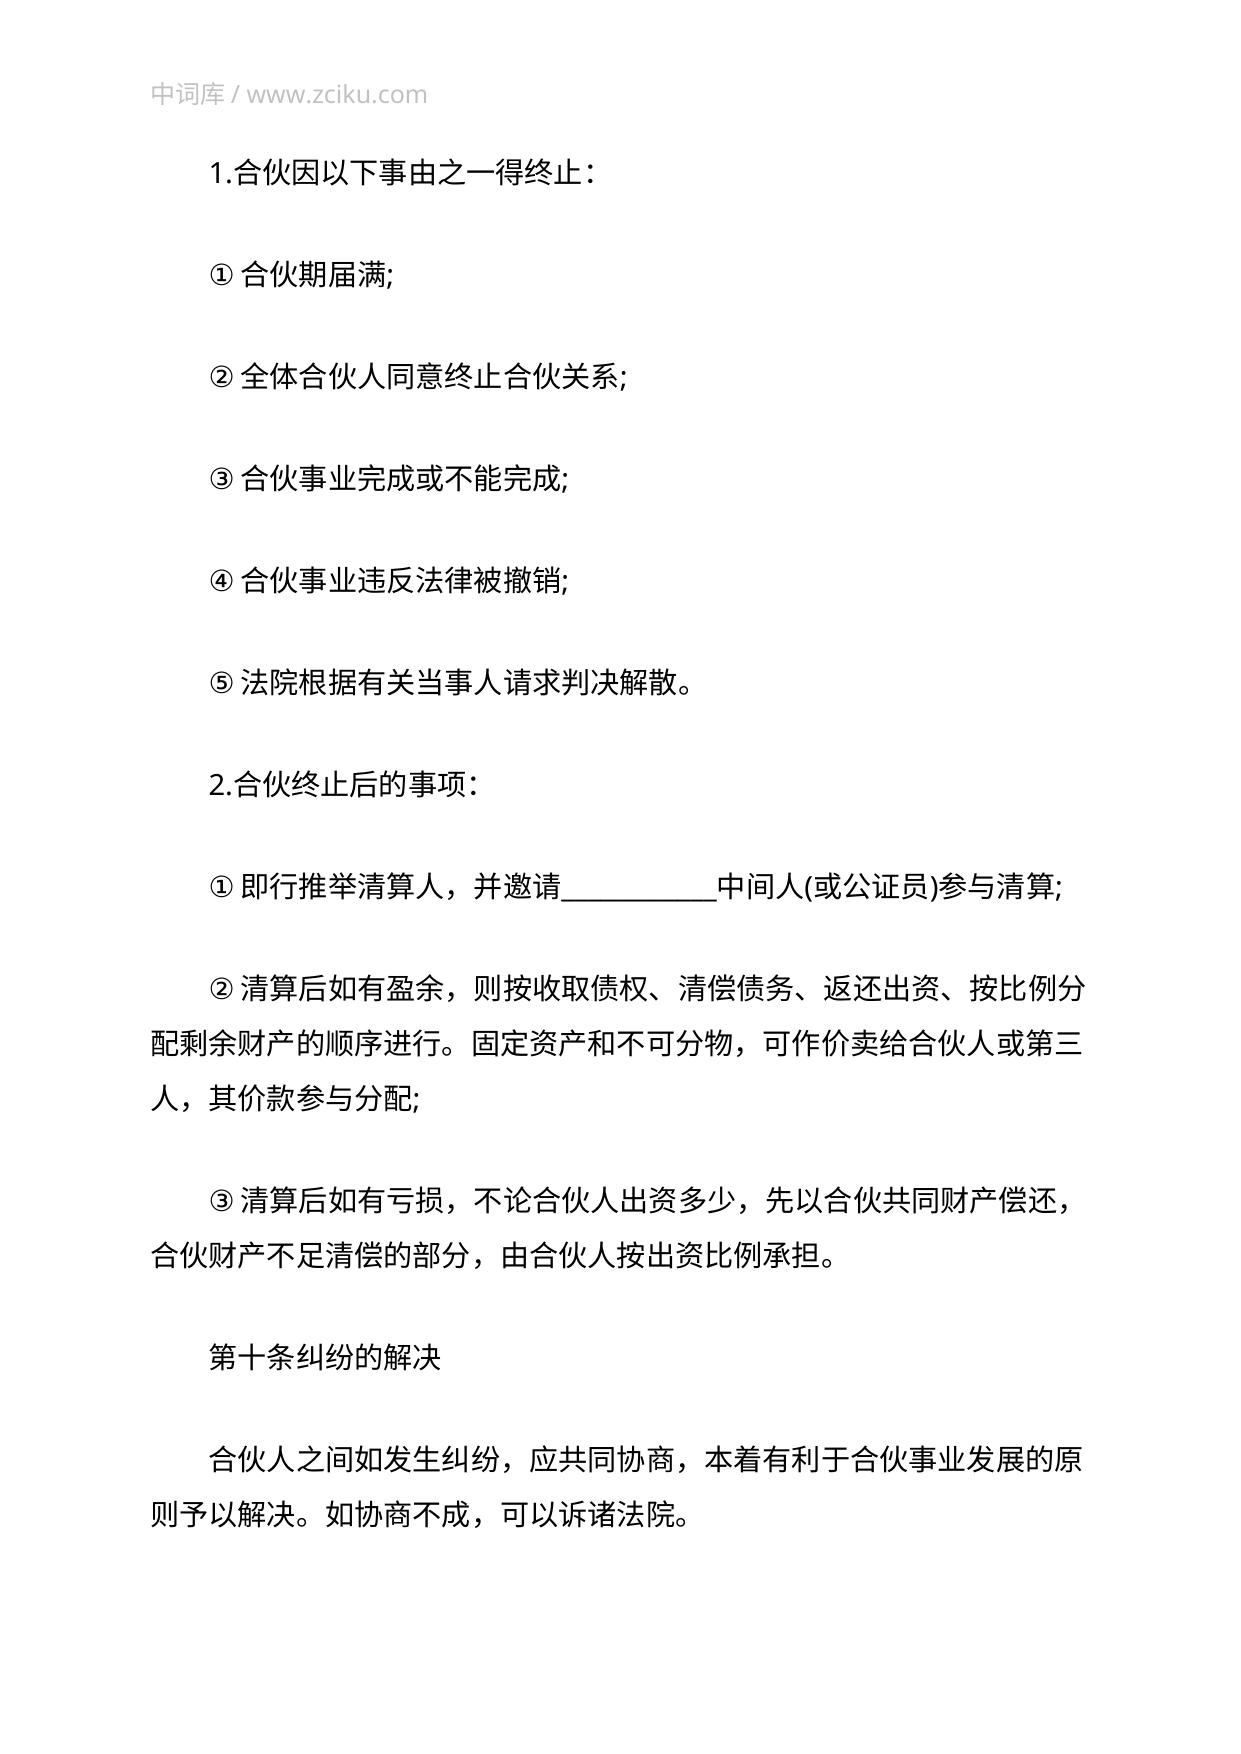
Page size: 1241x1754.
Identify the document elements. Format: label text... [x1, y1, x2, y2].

text 1.合伙因以下事由之一得终止： [150, 150, 1090, 192]
text 第十条纠纷的解决 [150, 1334, 1090, 1377]
text 合伙人之间如发生纠纷，应共同协商，本着有利于合伙事业发展的原则予以解决。如协商不成，可以诉诸法院。 [150, 1436, 1090, 1533]
text ①合伙期届满; [150, 252, 1090, 294]
text ②清算后如有盈余，则按收取债权、清偿债务、返还出资、按比例分配剩余财产的顺序进行。固定资产和不可分物，可作价卖给合伙人或第三人，其价款参与分配; [150, 966, 1090, 1118]
text ③清算后如有亏损，不论合伙人出资多少，先以合伙共同财产偿还，合伙财产不足清偿的部分，由合伙人按出资比例承担。 [150, 1178, 1090, 1275]
text ⑤法院根据有关当事人请求判决解散。 [150, 660, 1090, 702]
text 2.合伙终止后的事项： [150, 762, 1090, 804]
text ①即行推举清算人，并邀请____________中间人(或公证员)参与清算; [150, 864, 1090, 906]
text ④合伙事业违反法律被撤销; [150, 558, 1090, 600]
text ③合伙事业完成或不能完成; [150, 456, 1090, 498]
text ②全体合伙人同意终止合伙关系; [150, 354, 1090, 396]
